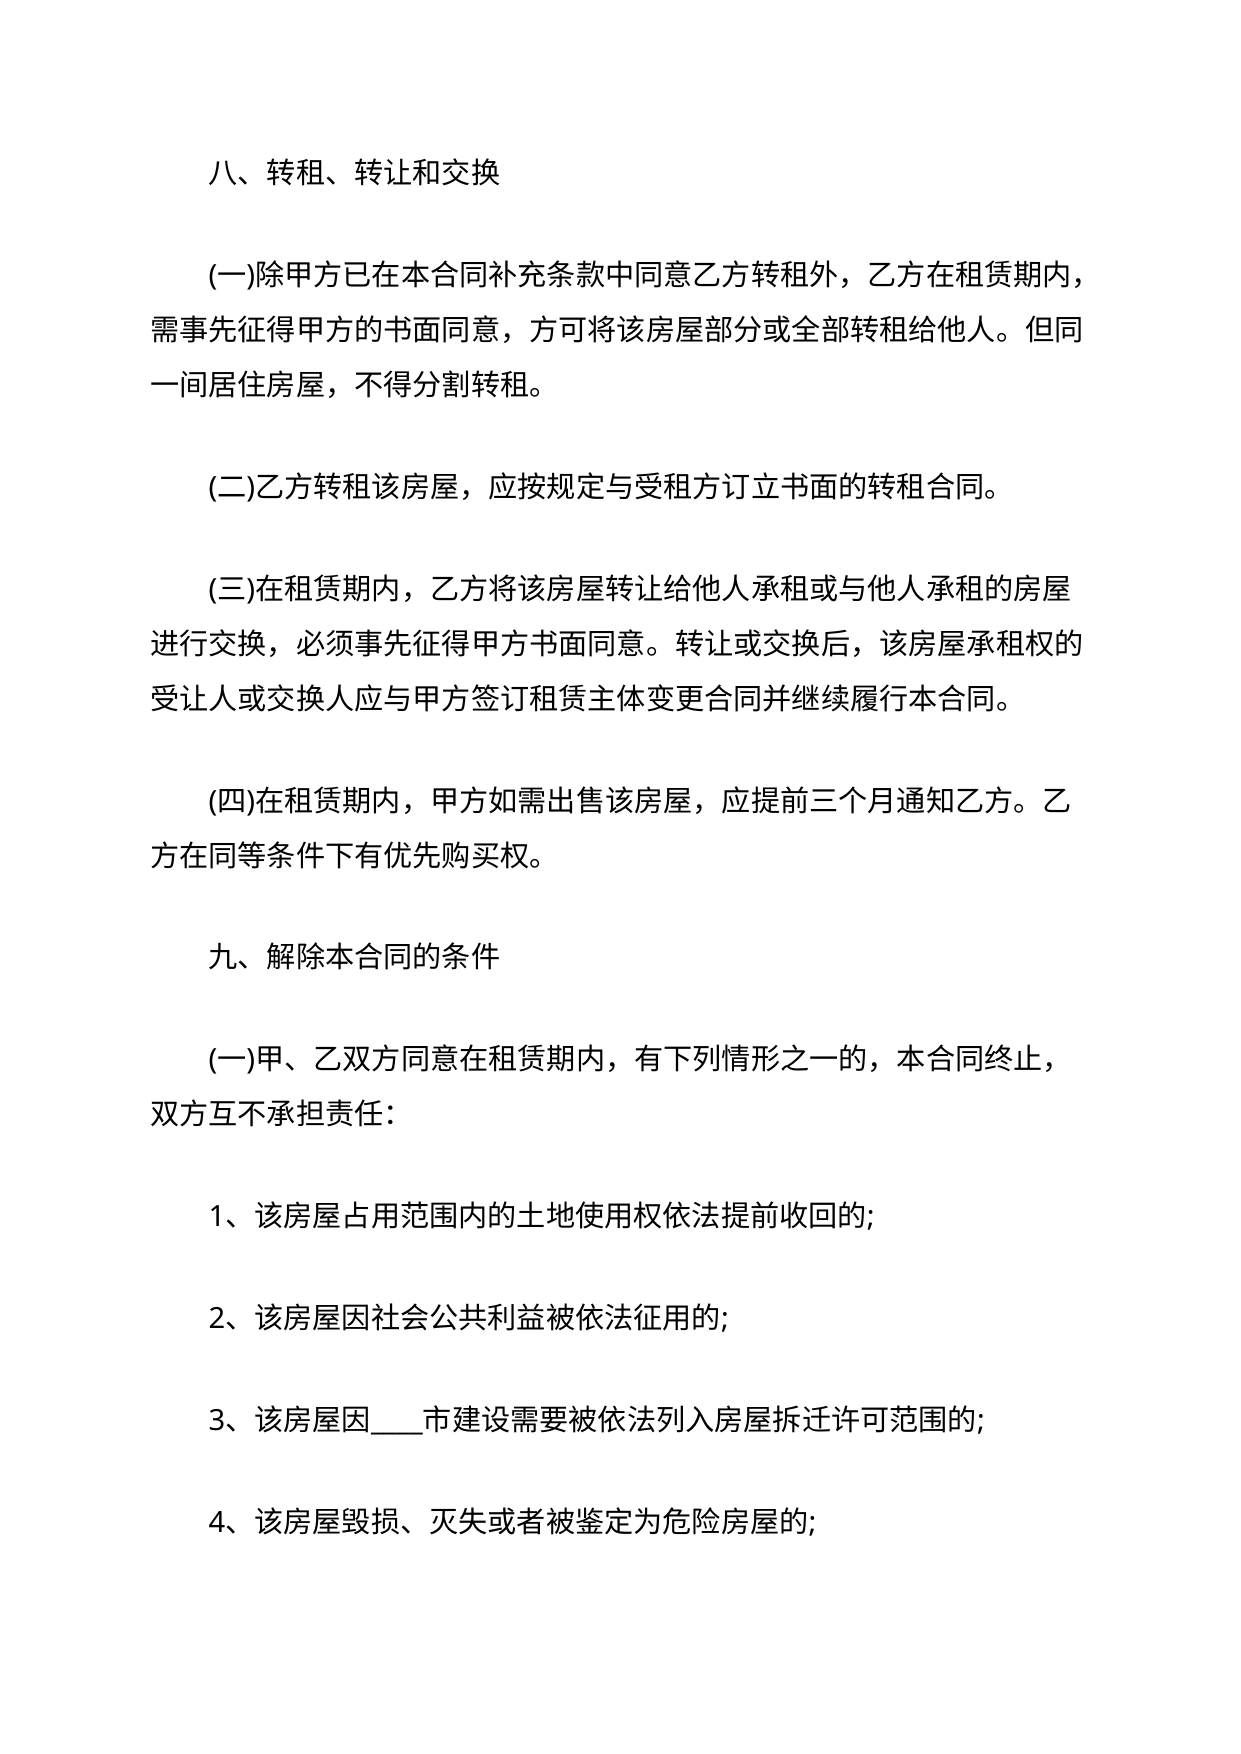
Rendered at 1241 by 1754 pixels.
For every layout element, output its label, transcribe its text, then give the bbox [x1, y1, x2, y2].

text (三)在租赁期内，乙方将该房屋转让给他人承租或与他人承租的房屋进行交换，必须事先征得甲方书面同意。转让或交换后，该房屋承租权的受让人或交换人应与甲方签订租赁主体变更合同并继续履行本合同。 [150, 565, 1090, 718]
text 八、转租、转让和交换 [150, 150, 1090, 192]
text (一)除甲方已在本合同补充条款中同意乙方转租外，乙方在租赁期内，需事先征得甲方的书面同意，方可将该房屋部分或全部转租给他人。但同一间居住房屋，不得分割转租。 [150, 252, 1090, 404]
text (二)乙方转租该房屋，应按规定与受租方订立书面的转租合同。 [150, 463, 1090, 506]
text 1、该房屋占用范围内的土地使用权依法提前收回的; [150, 1192, 1090, 1235]
text (四)在租赁期内，甲方如需出售该房屋，应提前三个月通知乙方。乙方在同等条件下有优先购买权。 [150, 777, 1090, 874]
text 2、该房屋因社会公共利益被依法征用的; [150, 1294, 1090, 1337]
text 4、该房屋毁损、灭失或者被鉴定为危险房屋的; [150, 1498, 1090, 1541]
text (一)甲、乙双方同意在租赁期内，有下列情形之一的，本合同终止，双方互不承担责任： [150, 1036, 1090, 1133]
text 九、解除本合同的条件 [150, 934, 1090, 976]
text 3、该房屋因____市建设需要被依法列入房屋拆迁许可范围的; [150, 1396, 1090, 1439]
